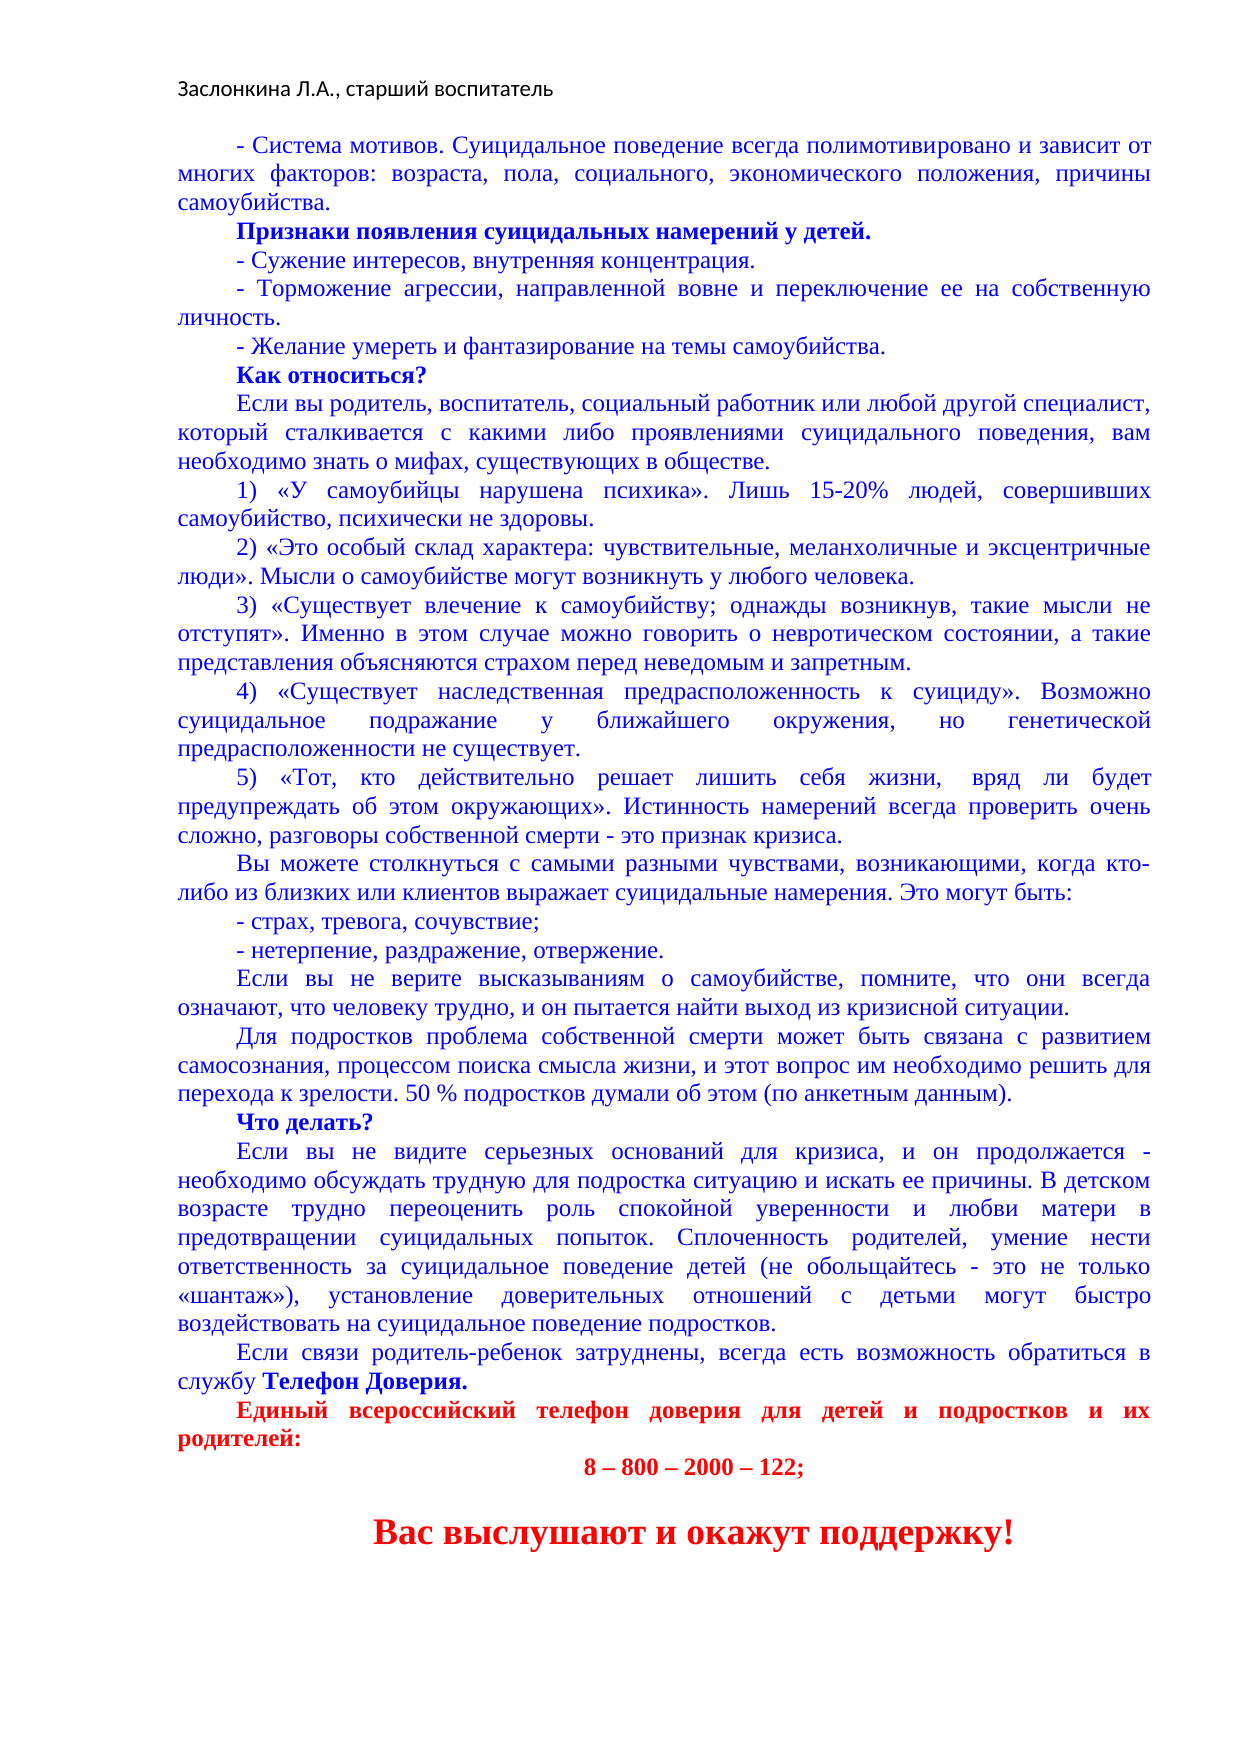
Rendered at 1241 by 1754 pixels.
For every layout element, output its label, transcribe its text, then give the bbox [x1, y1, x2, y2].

text - Торможение агрессии, направленной вовне и переключение ее на собственную личность. [177, 273, 1152, 331]
text Вы можете столкнуться с самыми разными чувствами, возникающими, когда кто-либо из близких или клиентов выражает суицидальные намерения. Это могут быть: [177, 848, 1152, 906]
text - Система мотивов. Суицидальное поведение всегда полимотивировано и зависит от многих факторов: возраста, пола, социального, экономического положения, причины самоубийства. [177, 130, 1152, 216]
text Для подростков проблема собственной смерти может быть связана с развитием самосознания, процессом поиска смысла жизни, и этот вопрос им необходимо решить для перехода к зрелости. 50 % подростков думали об этом (по анкетным данным). [177, 1021, 1152, 1107]
text - Сужение интересов, внутренняя концентрация. [177, 245, 1152, 273]
text 5) «Тот, кто действительно решает лишить себя жизни, вряд ли будет предупреждать об этом окружающих». Истинность намерений всегда проверить очень сложно, разговоры собственной смерти - это признак кризиса. [177, 762, 1152, 848]
text - нетерпение, раздражение, отвержение. [177, 935, 1152, 963]
text Если связи родитель-ребенок затруднены, всегда есть возможность обратиться в службу Телефон Доверия. [177, 1337, 1152, 1395]
text Если вы не видите серьезных оснований для кризиса, и он продолжается - необходимо обсуждать трудную для подростка ситуацию и искать ее причины. В детском возрасте трудно переоценить роль спокойной уверенности и любви матери в предотвращении суицидальных попыток. Сплоченность родителей, умение нести ответственность за суицидальное поведение детей (не обольщайтесь - это не только «шантаж»), установление доверительных отношений с детьми могут быстро воздействовать на суицидальное поведение подростков. [177, 1136, 1152, 1337]
text Если вы родитель, воспитатель, социальный работник или любой другой специалист, который сталкивается с какими либо проявлениями суицидального поведения, вам необходимо знать о мифах, существующих в обществе. [177, 388, 1152, 475]
text 3) «Существует влечение к самоубийству; однажды возникнув, такие мысли не отступят». Именно в этом случае можно говорить о невротическом состоянии, а такие представления объясняются страхом перед неведомым и запретным. [177, 590, 1152, 676]
text Что делать? [177, 1107, 1152, 1136]
text - страх, тревога, сочувствие; [177, 906, 1152, 935]
text Признаки появления суицидальных намерений у детей. [177, 216, 1152, 245]
text 2) «Это особый склад характера: чувствительные, меланхоличные и эксцентричные люди». Мысли о самоубийстве могут возникнуть у любого человека. [177, 532, 1152, 590]
text Единый всероссийский телефон доверия для детей и подростков и их родителей: [177, 1395, 1152, 1452]
text Как относиться? [177, 360, 1152, 388]
text Вас выслушают и окажут поддержку! [177, 1510, 1152, 1553]
text Если вы не верите высказываниям о самоубийстве, помните, что они всегда означают, что человеку трудно, и он пытается найти выход из кризисной ситуации. [177, 963, 1152, 1021]
text 1) «У самоубийцы нарушена психика». Лишь 15-20% людей, совершивших самоубийство, психически не здоровы. [177, 475, 1152, 532]
text 8 – 800 – 2000 – 122; [177, 1452, 1152, 1481]
text - Желание умереть и фантазирование на темы самоубийства. [177, 331, 1152, 360]
text 4) «Существует наследственная предрасположенность к суициду». Возможно суицидальное подражание у ближайшего окружения, но генетической предрасположенности не существует. [177, 676, 1152, 762]
